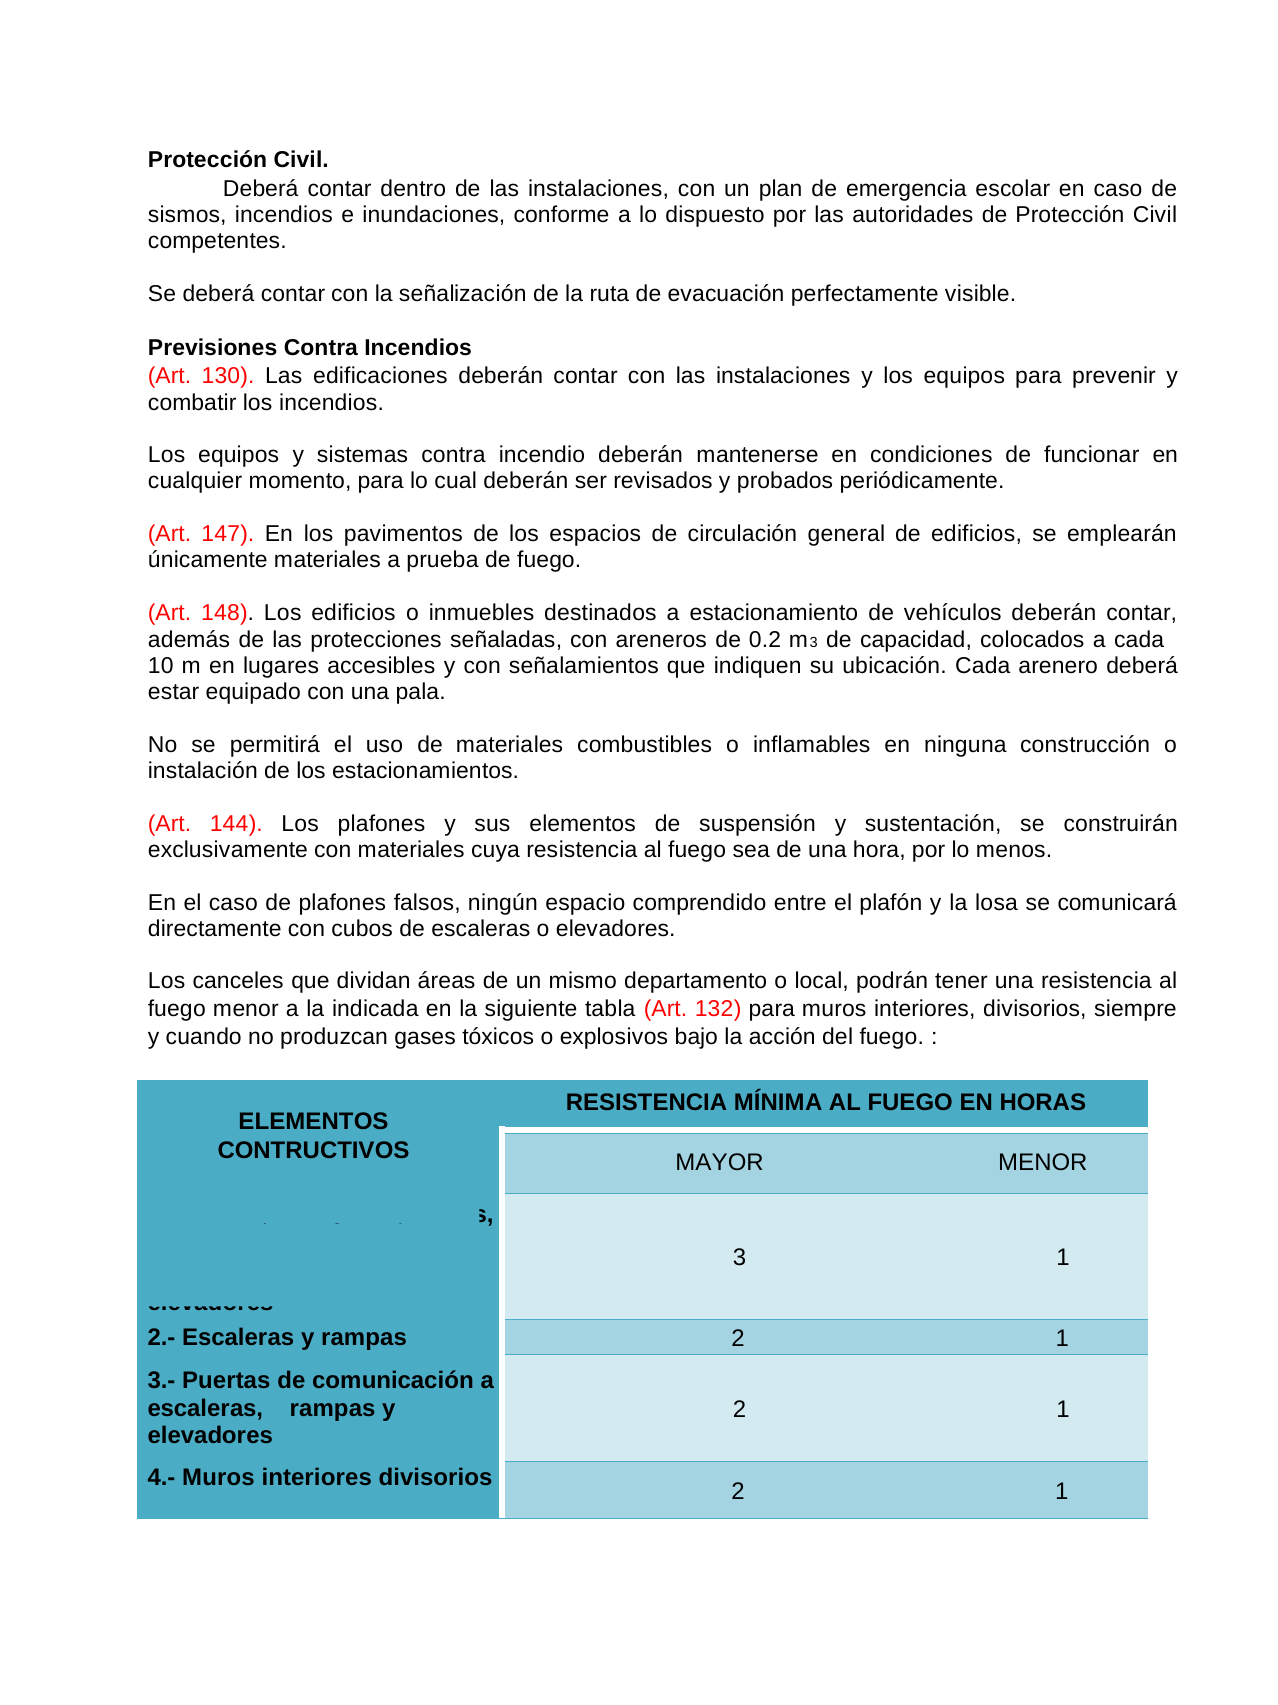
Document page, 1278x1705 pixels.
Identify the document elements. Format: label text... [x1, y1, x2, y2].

table_cell 2 1 [505, 1355, 1148, 1461]
table_cell 2 [505, 1462, 826, 1518]
table_cell 4.- Muros interiores divisorios [137, 1462, 499, 1518]
text (Art. 148). Los edificios o inmuebles destinados a estacionamiento de vehículos deberán contar, además de las protecciones señaladas, con areneros de 0.2 m3 de capacidad, colocados a cada [148, 600, 1178, 652]
table_cell [505, 1127, 1148, 1132]
table_cell 2.- Escaleras y rampas [137, 1320, 499, 1354]
text No se permitirá el uso de materiales combustibles o inflamables en ninguna construcción o instalación de los estacionamientos. [148, 732, 1178, 784]
table_cell 1.- Trabes, entrepisos, techos, muros de carga y muros en escaleras, rampas y elevadores [137, 1194, 499, 1319]
table_cell 3.- Puertas de comunicación a escaleras, rampas y elevadores [137, 1355, 499, 1461]
text (Art. 130). Las edificaciones deberán contar con las instalaciones y los equipos para prevenir y combatir los incendios. [148, 362, 1178, 415]
text Previsiones Contra Incendios [148, 334, 1178, 361]
text (Art. 147). En los pavimentos de los espacios de circulación general de edificios, se emplearán únicamente materiales a prueba de fuego. [148, 521, 1178, 573]
text 10 m en lugares accesibles y con señalamientos que indiquen su ubicación. Cada arenero deberá estar equipado con una pala. [148, 652, 1178, 705]
text (Art. 144). Los plafones y sus elementos de suspensión y sustentación, se construirán exclusivamente con materiales cuya resistencia al fuego sea de una hora, por lo menos. [148, 811, 1178, 863]
table_header RESISTENCIA MÍNIMA AL FUEGO EN HORAS [502, 1080, 1148, 1126]
text Los equipos y sistemas contra incendio deberán mantenerse en condiciones de funcionar en cualquier momento, para lo cual deberán ser revisados y probados periódicamente. [148, 441, 1178, 494]
text Los canceles que dividan áreas de un mismo departamento o local, podrán tener una resistencia al fuego menor a la indicada en la siguiente tabla (Art. 132) para muros interiores, divisorios, siempre y cuando no produzcan gases tóxicos o explosivos bajo la acción del fuego. : [148, 967, 1178, 1050]
table_cell 1 [826, 1320, 1148, 1354]
table_cell MENOR [826, 1134, 1148, 1193]
text En el caso de plafones falsos, ningún espacio comprendido entre el plafón y la losa se comunicará directamente con cubos de escaleras o elevadores. [148, 889, 1178, 942]
table_cell 3 1 [505, 1194, 1148, 1319]
table_header ELEMENTOS CONTRUCTIVOS [137, 1080, 502, 1193]
table_cell 2 [505, 1320, 826, 1354]
table_cell MAYOR [505, 1134, 826, 1193]
text Protección Civil. [148, 146, 1178, 173]
text Se deberá contar con la señalización de la ruta de evacuación perfectamente visible. [148, 280, 1178, 307]
text Deberá contar dentro de las instalaciones, con un plan de emergencia escolar en caso de sismos, incendios e inundaciones, conforme a lo dispuesto por las autoridades de Protección Civil competentes. [148, 176, 1178, 254]
table_cell 1 [826, 1462, 1148, 1518]
